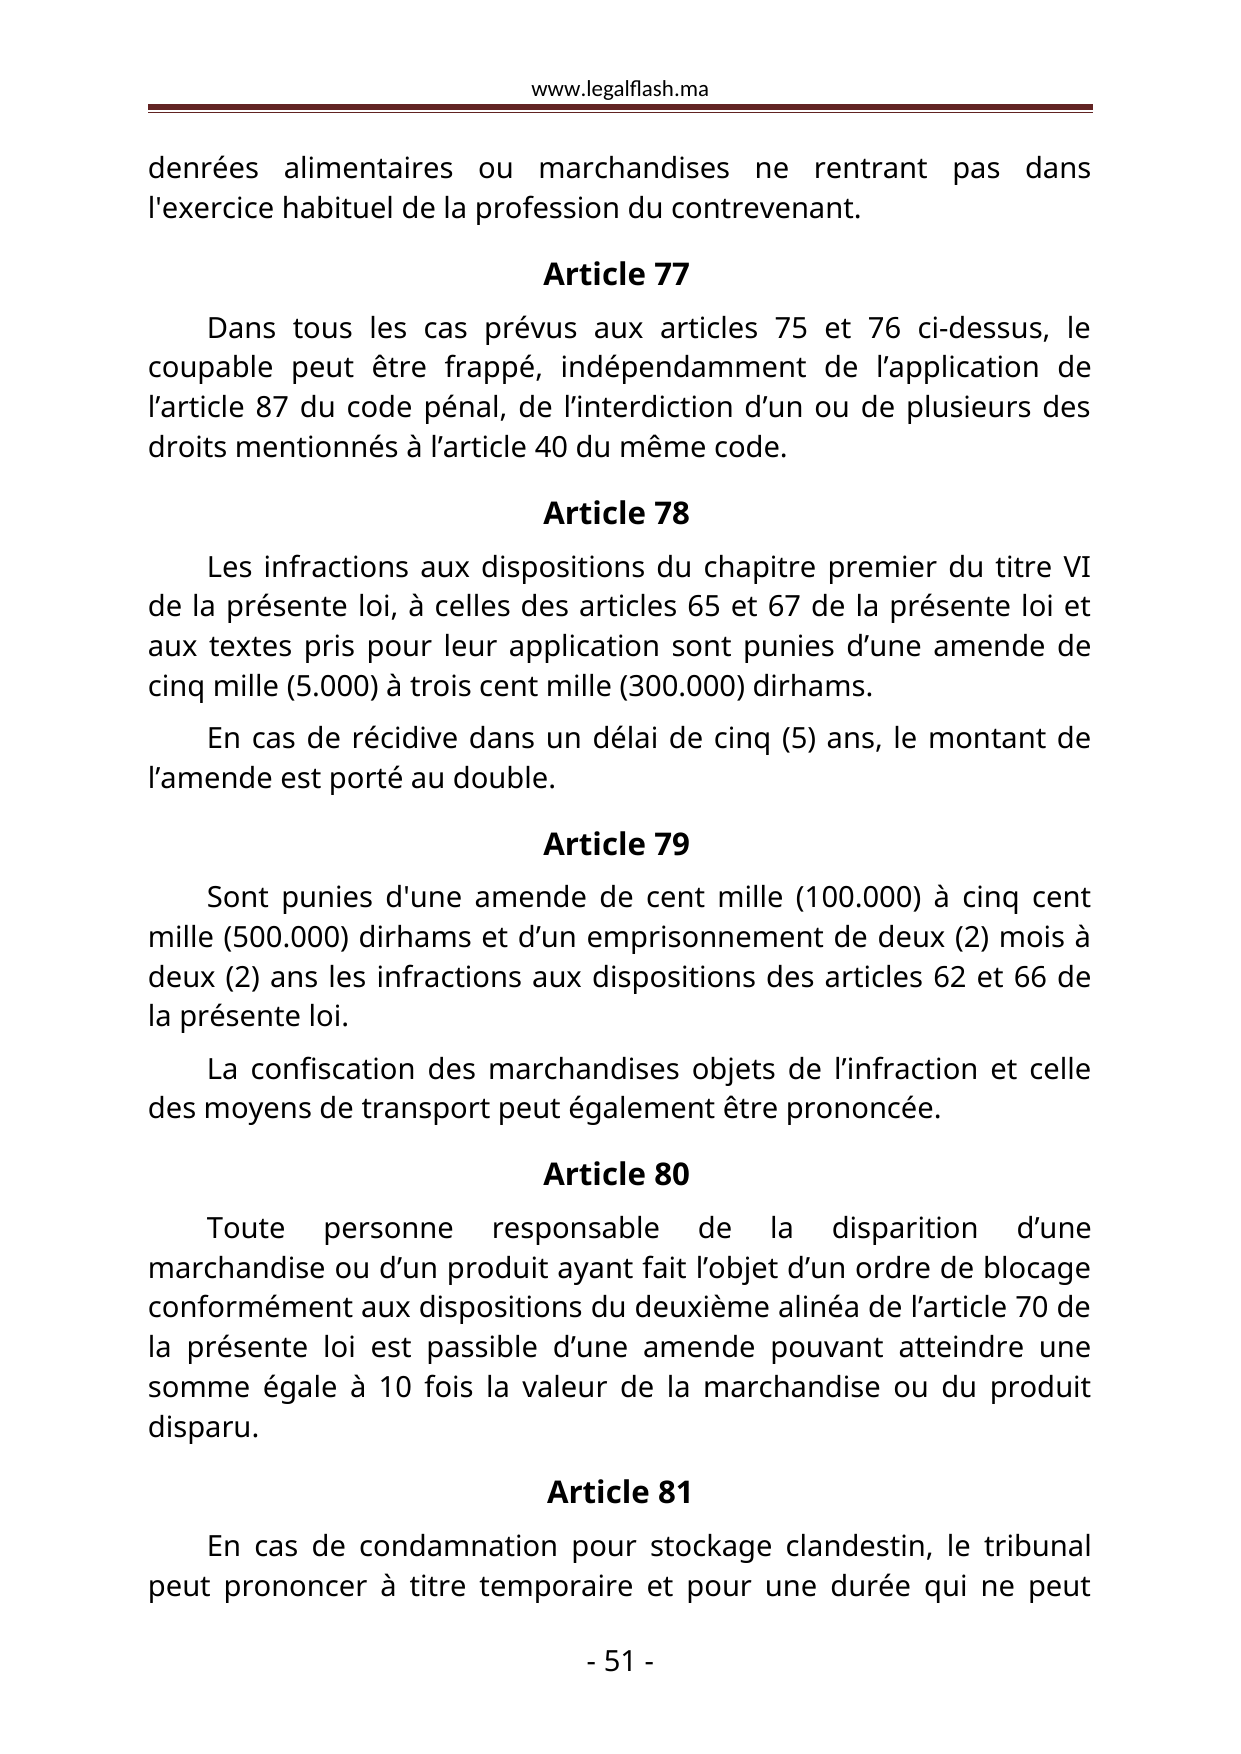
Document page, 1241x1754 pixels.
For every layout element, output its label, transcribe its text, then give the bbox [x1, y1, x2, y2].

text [148, 148, 1093, 227]
text Dans tous les cas prévus aux articles 75 et 76 ci-dessus, le coupable peut être frappé, indépendamment de l’application de l’article 87 du code pénal, de l’interdiction d’un ou de plusieurs des droits mentionnés à l’article 40 du même code. [148, 307, 1093, 466]
text En cas de récidive dans un délai de cinq (5) ans, le montant de l’amende est porté au double. [148, 717, 1093, 797]
text La confiscation des marchandises objets de l’infraction et celle des moyens de transport peut également être prononcée. [148, 1048, 1093, 1127]
subtitle Article 77 [148, 252, 1093, 294]
text Toute personne responsable de la disparition d’une marchandise ou d’un produit ayant fait l’objet d’un ordre de blocage conformément aux dispositions du deuxième alinéa de l’article 70 de la présente loi est passible d’une amende pouvant atteindre une somme égale à 10 fois la valeur de la marchandise ou du produit disparu. [148, 1207, 1093, 1446]
subtitle Article 81 [148, 1471, 1093, 1513]
subtitle Article 78 [148, 491, 1093, 533]
subtitle Article 79 [148, 822, 1093, 864]
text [148, 1526, 1093, 1605]
text Les infractions aux dispositions du chapitre premier du titre VI de la présente loi, à celles des articles 65 et 67 de la présente loi et aux textes pris pour leur application sont punies d’une amende de cinq mille (5.000) à trois cent mille (300.000) dirhams. [148, 546, 1093, 705]
subtitle Article 80 [148, 1152, 1093, 1195]
text Sont punies d'une amende de cent mille (100.000) à cinq cent mille (500.000) dirhams et d’un emprisonnement de deux (2) mois à deux (2) ans les infractions aux dispositions des articles 62 et 66 de la présente loi. [148, 877, 1093, 1035]
